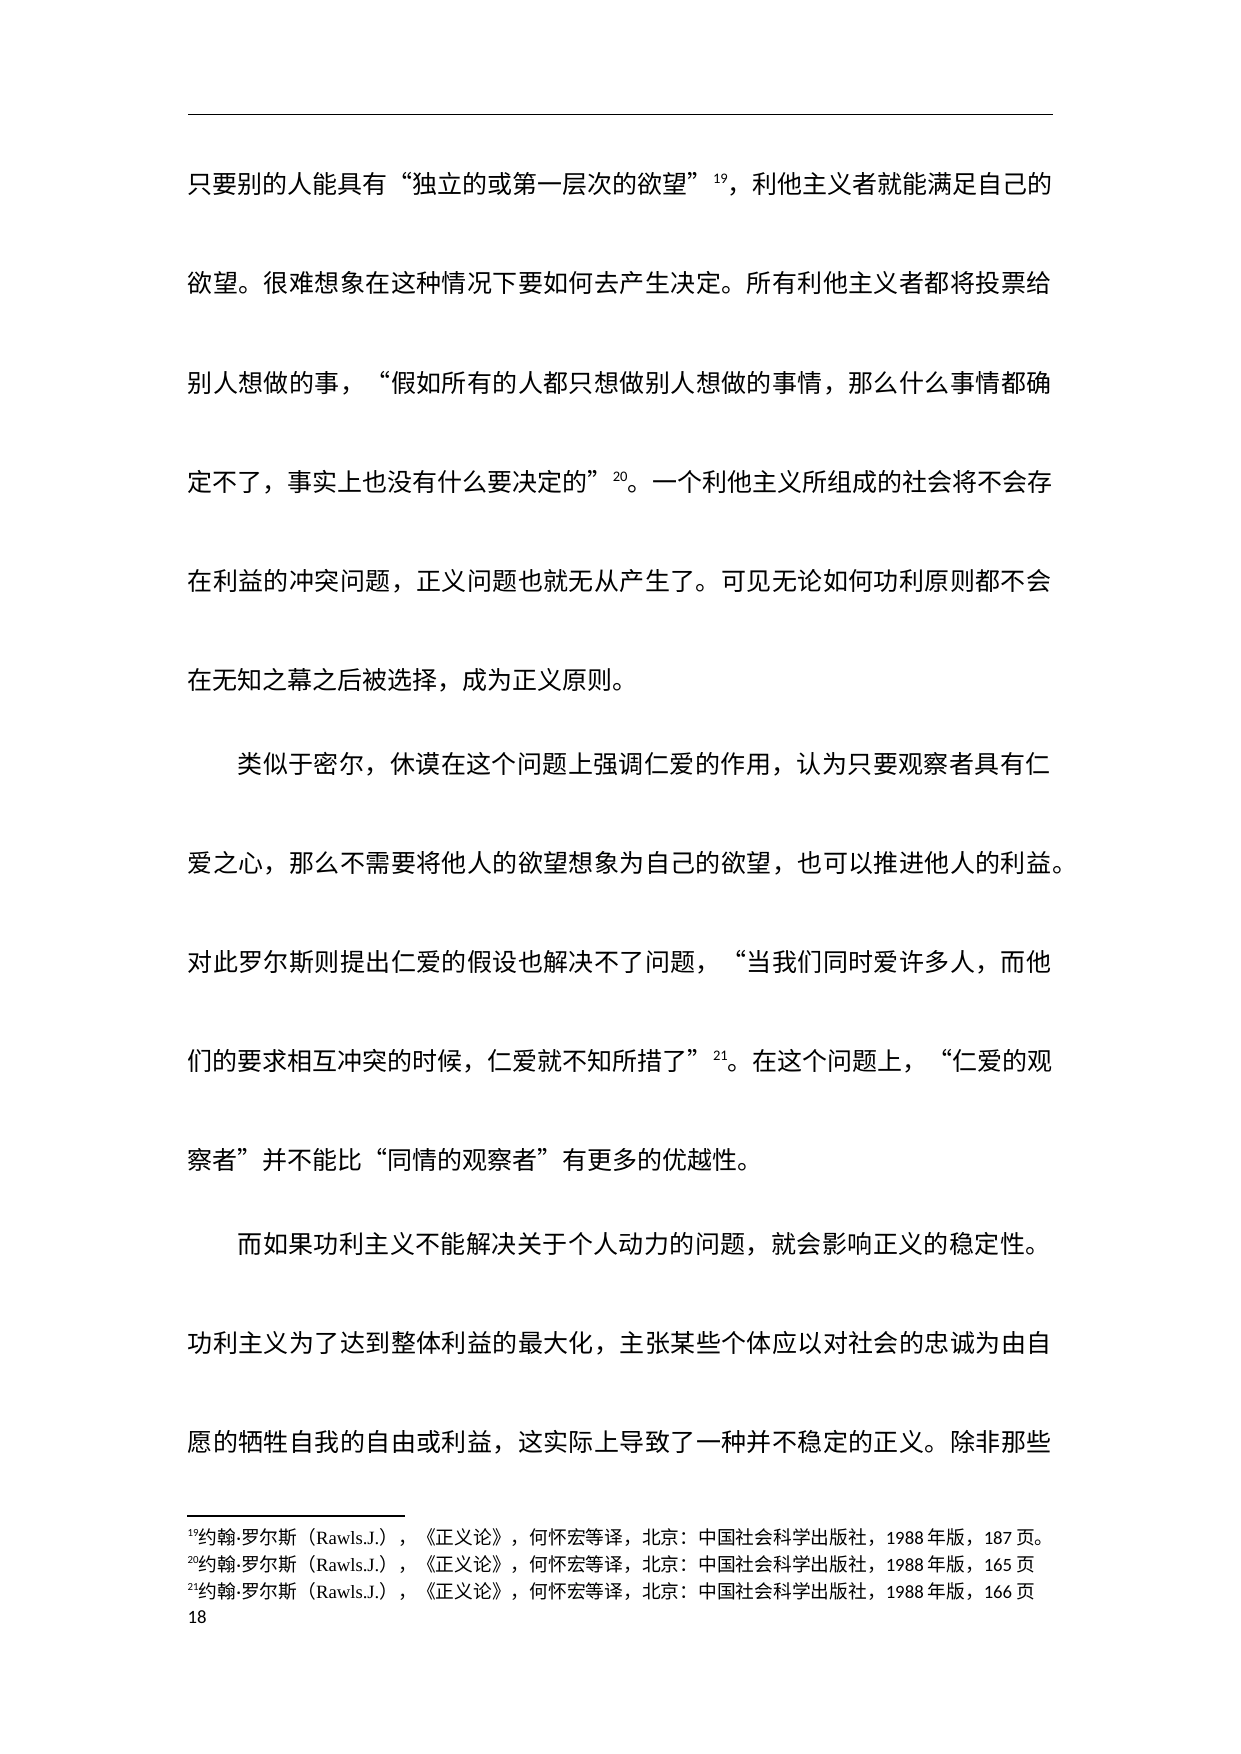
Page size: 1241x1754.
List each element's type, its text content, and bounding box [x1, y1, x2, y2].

text 类似于密尔，休谟在这个问题上强调仁爱的作用，认为只要观察者具有仁爱之心，那么不需要将他人的欲望想象为自己的欲望，也可以推进他人的利益。对此罗尔斯则提出仁爱的假设也解决不了问题，“当我们同时爱许多人，而他们的要求相互冲突的时候，仁爱就不知所措了”。在这个问题上，“仁爱的观察者”并不能比“同情的观察者”有更多的优越性。 [187, 729, 1053, 1192]
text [187, 1210, 1053, 1474]
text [187, 150, 1053, 711]
